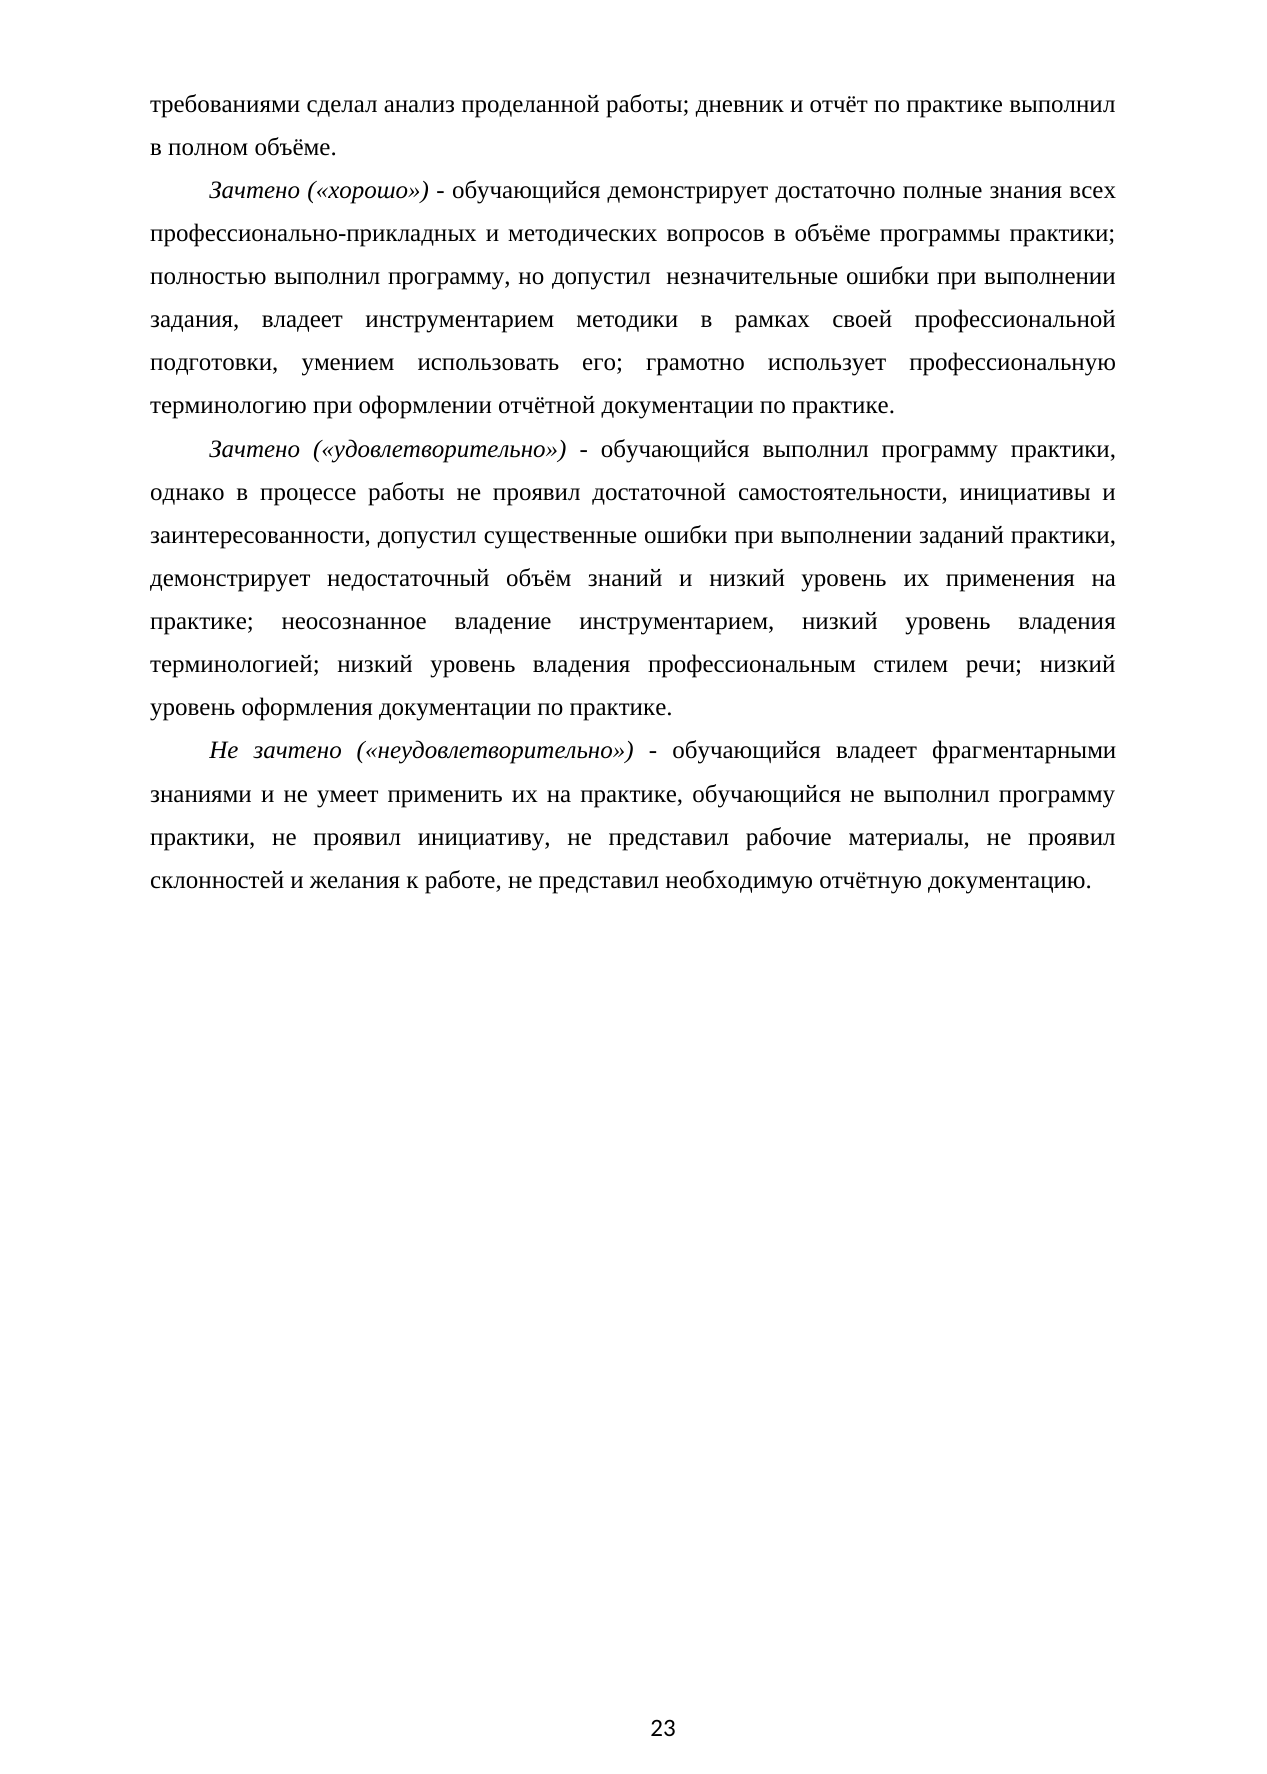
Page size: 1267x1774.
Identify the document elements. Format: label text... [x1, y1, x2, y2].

text Зачтено («хорошо») - обучающийся демонстрирует достаточно полные знания всех профессионально-прикладных и методических вопросов в объёме программы практики; полностью выполнил программу, но допустил незначительные ошибки при выполнении задания, владеет инструментарием методики в рамках своей профессиональной подготовки, умением использовать его; грамотно использует профессиональную терминологию при оформлении отчётной документации по практике. [150, 175, 1117, 419]
text Не зачтено («неудовлетворительно») - обучающийся владеет фрагментарными знаниями и не умеет применить их на практике, обучающийся не выполнил программу практики, не проявил инициативу, не представил рабочие материалы, не проявил склонностей и желания к работе, не представил необходимую отчётную документацию. [150, 736, 1117, 894]
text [150, 89, 1117, 161]
text Зачтено («удовлетворительно») - обучающийся выполнил программу практики, однако в процессе работы не проявил достаточной самостоятельности, инициативы и заинтересованности, допустил существенные ошибки при выполнении заданий практики, демонстрирует недостаточный объём знаний и низкий уровень их применения на практике; неосознанное владение инструментарием, низкий уровень владения терминологией; низкий уровень владения профессиональным стилем речи; низкий уровень оформления документации по практике. [150, 434, 1117, 721]
